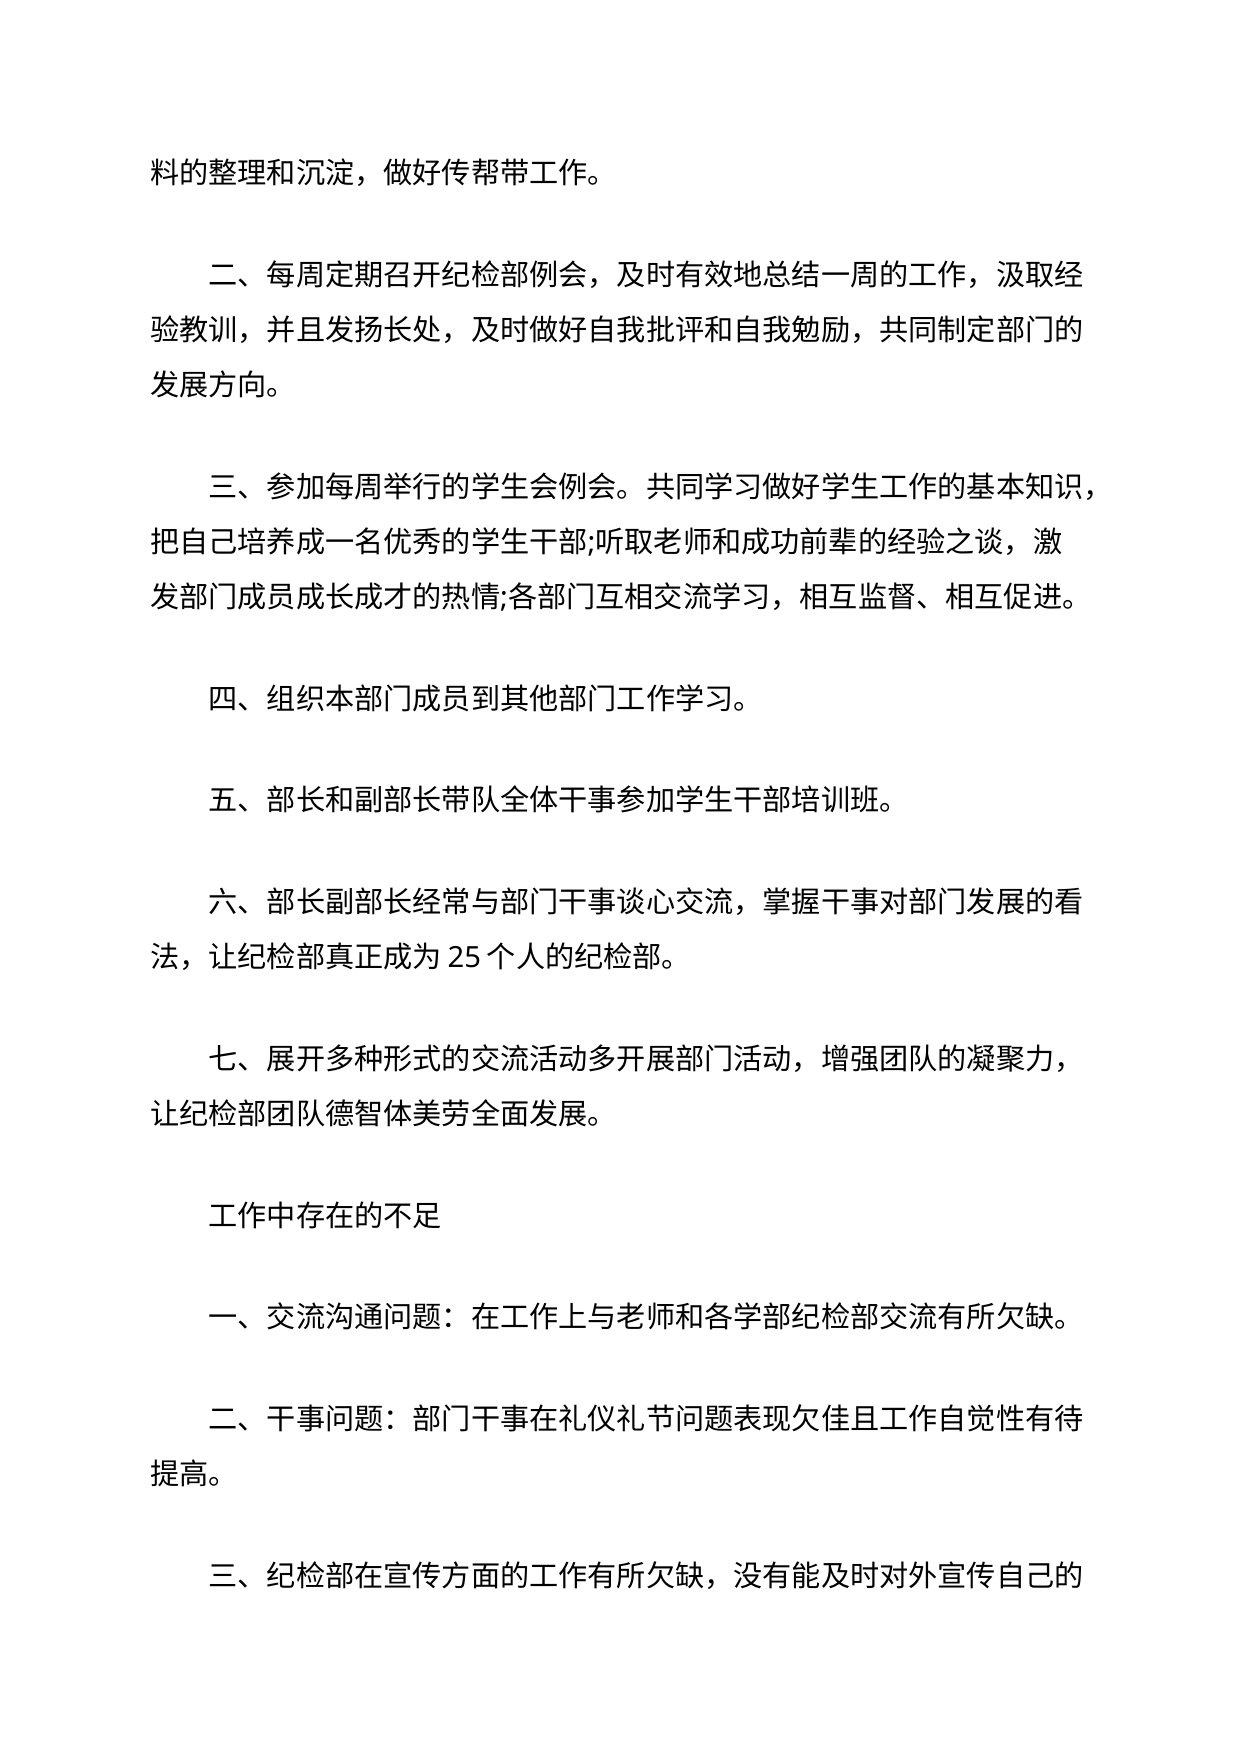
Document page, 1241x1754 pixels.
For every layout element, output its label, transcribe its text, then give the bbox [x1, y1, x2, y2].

text 六、部长副部长经常与部门干事谈心交流，掌握干事对部门发展的看法，让纪检部真正成为25个人的纪检部。 [150, 879, 1090, 976]
text 七、展开多种形式的交流活动多开展部门活动，增强团队的凝聚力，让纪检部团队德智体美劳全面发展。 [150, 1036, 1090, 1133]
text 工作中存在的不足 [150, 1192, 1090, 1234]
text 四、组织本部门成员到其他部门工作学习。 [150, 675, 1090, 717]
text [150, 1552, 1090, 1595]
text 五、部长和副部长带队全体干事参加学生干部培训班。 [150, 777, 1090, 819]
text 二、每周定期召开纪检部例会，及时有效地总结一周的工作，汲取经验教训，并且发扬长处，及时做好自我批评和自我勉励，共同制定部门的发展方向。 [150, 252, 1090, 404]
text 一、交流沟通问题：在工作上与老师和各学部纪检部交流有所欠缺。 [150, 1294, 1090, 1336]
text 三、参加每周举行的学生会例会。共同学习做好学生工作的基本知识，把自己培养成一名优秀的学生干部;听取老师和成功前辈的经验之谈，激发部门成员成长成才的热情;各部门互相交流学习，相互监督、相互促进。 [150, 463, 1090, 616]
text 二、干事问题：部门干事在礼仪礼节问题表现欠佳且工作自觉性有待提高。 [150, 1396, 1090, 1493]
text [150, 150, 1090, 192]
